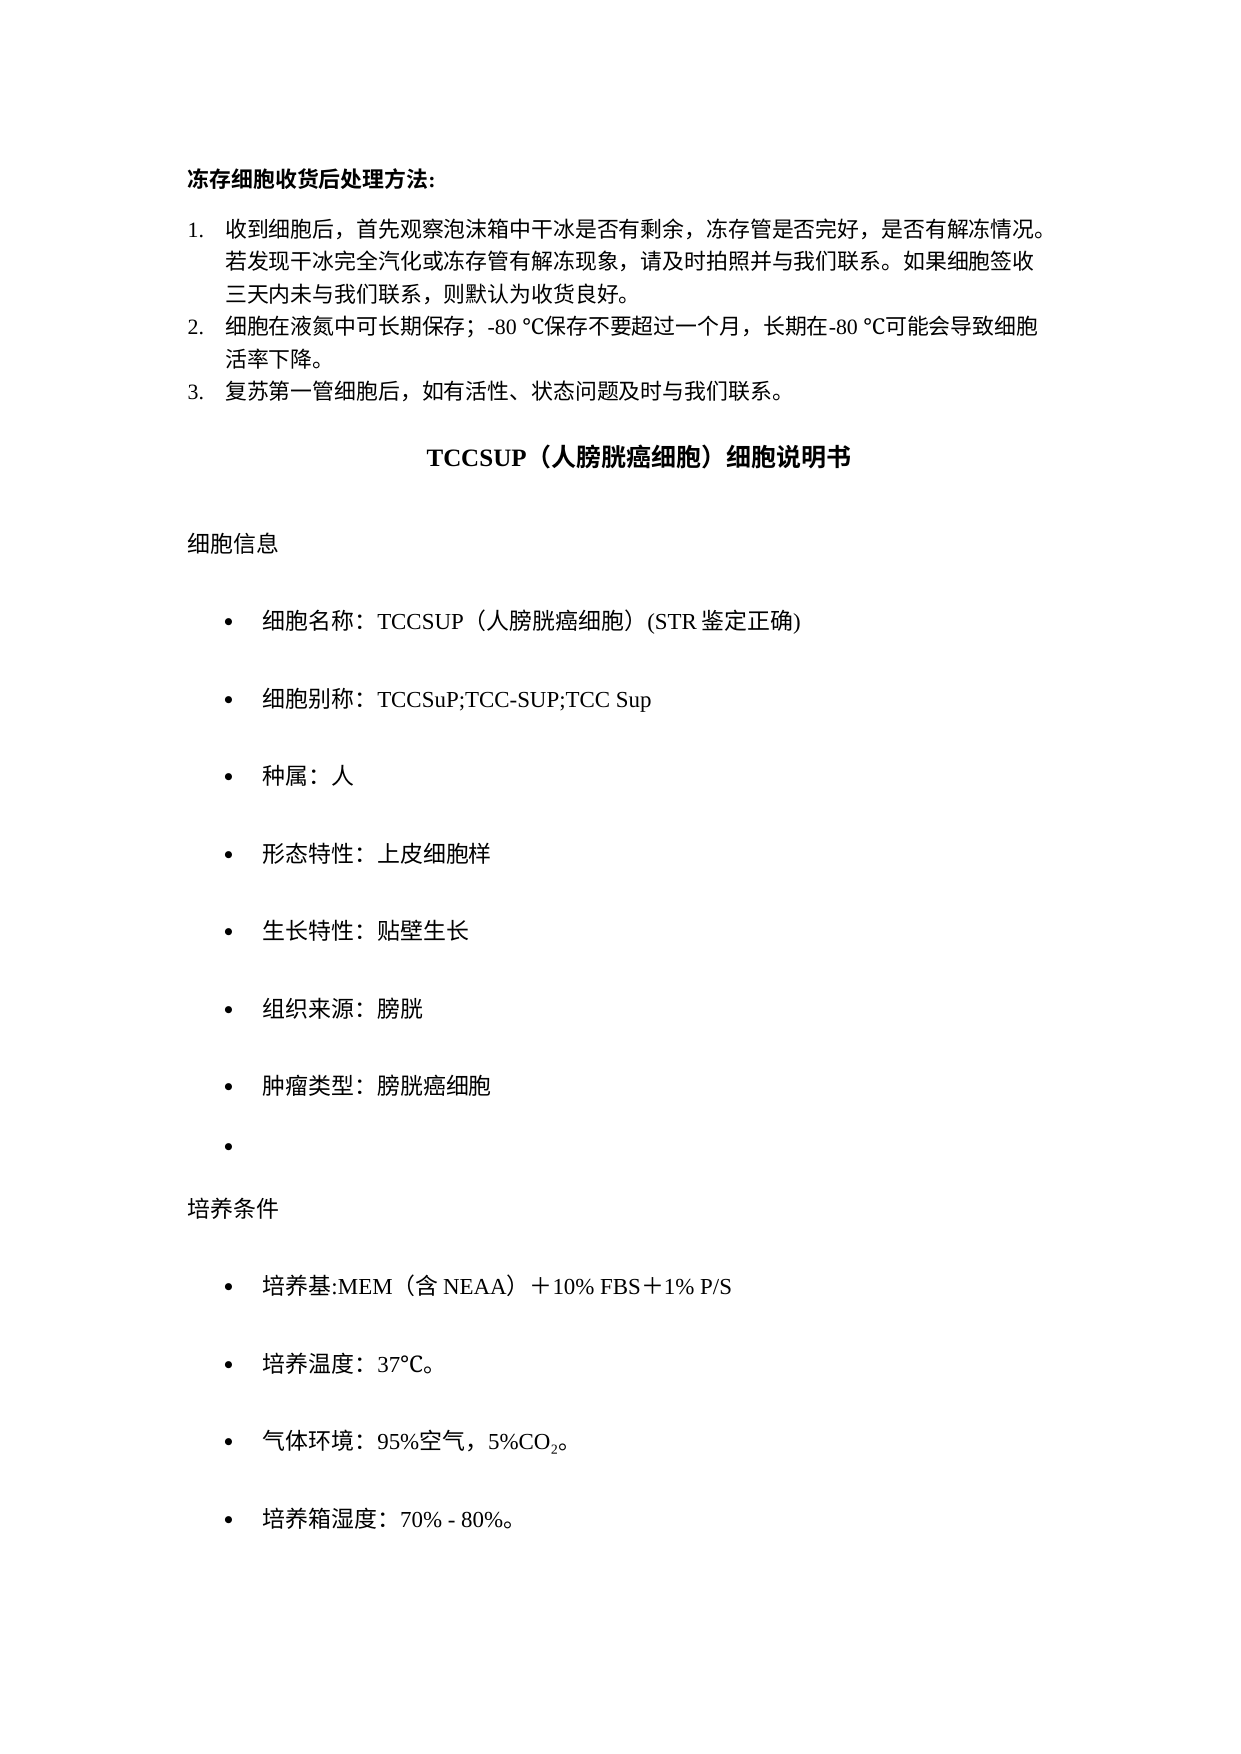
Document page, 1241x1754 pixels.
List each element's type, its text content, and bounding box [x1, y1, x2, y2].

list 形态特性：上皮细胞样 [225, 820, 1053, 885]
text 冻存细胞收货后处理方法: [187, 162, 1053, 194]
list 培养温度：37℃。 [225, 1330, 1053, 1395]
list 组织来源：膀胱 [225, 975, 1053, 1040]
list 收到细胞后，首先观察泡沫箱中干冰是否有剩余，冻存管是否完好，是否有解冻情况。若发现干冰完全汽化或冻存管有解冻现象，请及时拍照并与我们联系。如果细胞签收三天内未与我们联系，则默认为收货良好。 [187, 211, 1053, 309]
text TCCSUP（人膀胱癌细胞）细胞说明书 [225, 423, 1053, 488]
text 培养条件 [187, 1175, 1053, 1240]
text 细胞信息 [187, 510, 1053, 575]
list 培养箱湿度：70% - 80%。 [225, 1485, 1053, 1550]
list 细胞别称：TCCSuP;TCC-SUP;TCC Sup [225, 665, 1053, 730]
list 复苏第一管细胞后，如有活性、状态问题及时与我们联系。 [187, 374, 1053, 406]
list 细胞名称：TCCSUP（人膀胱癌细胞）(STR鉴定正确) [225, 587, 1053, 652]
list 细胞在液氮中可长期保存；-80 ℃保存不要超过一个月，长期在-80 ℃可能会导致细胞活率下降。 [187, 309, 1053, 374]
list 肿瘤类型：膀胱癌细胞 [225, 1052, 1053, 1117]
list 种属：人 [225, 742, 1053, 807]
list 生长特性：贴壁生长 [225, 897, 1053, 962]
list 培养基:MEM（含NEAA）＋10% FBS＋1% P/S [225, 1252, 1053, 1317]
list 气体环境：95%空气，5%CO₂。 [225, 1407, 1053, 1472]
